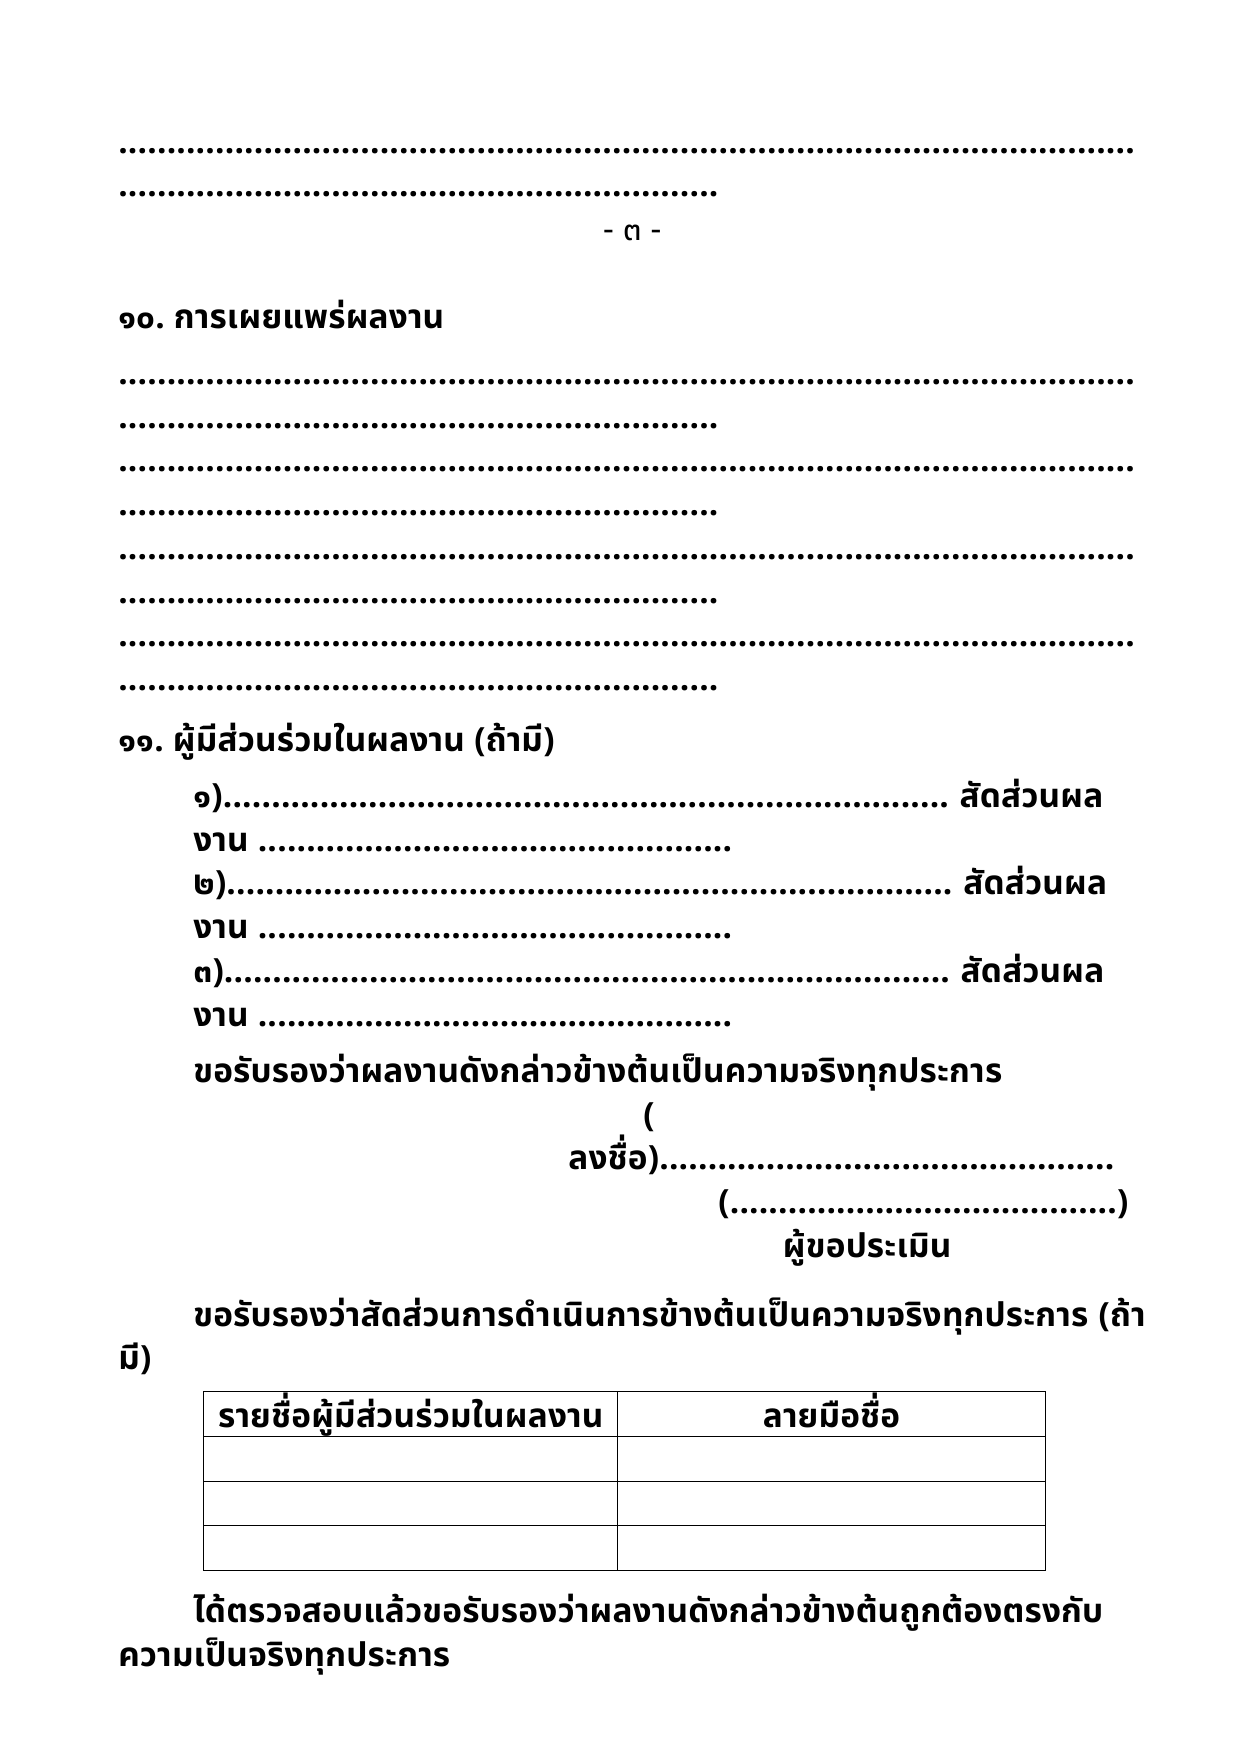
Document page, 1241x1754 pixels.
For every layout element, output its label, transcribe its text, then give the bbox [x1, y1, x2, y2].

table_cell [204, 1437, 617, 1481]
text (ลงชื่อ)............................................... [568, 1091, 1146, 1178]
table_cell [204, 1526, 617, 1570]
text - ๓ - [118, 206, 1146, 249]
table_cell [618, 1482, 1045, 1525]
text (........................................) [643, 1178, 1146, 1222]
text ผู้ขอประเมิน [643, 1222, 1146, 1266]
text ๓)........................................................................... สัดส่วนผลงาน ................................................. [193, 947, 1146, 1035]
text ได้ตรวจสอบแล้วขอรับรองว่าผลงานดังกล่าวข้างต้นถูกต้องตรงกับความเป็นจริงทุกประการ [118, 1588, 1146, 1675]
table_header ลายมือชื่อ [618, 1392, 1045, 1436]
table_cell [618, 1526, 1045, 1570]
table_cell [618, 1437, 1045, 1481]
text ๒)........................................................................... สัดส่วนผลงาน ................................................. [193, 860, 1146, 947]
table_cell [204, 1482, 617, 1525]
table_header รายชื่อผู้มีส่วนร่วมในผลงาน [204, 1392, 617, 1436]
text ๑๐. การเผยแพร่ผลงาน [118, 293, 1146, 337]
text ขอรับรองว่าผลงานดังกล่าวข้างต้นเป็นความจริงทุกประการ [118, 1047, 1146, 1091]
text ขอรับรองว่าสัดส่วนการดำเนินการข้างต้นเป็นความจริงทุกประการ (ถ้ามี) [118, 1291, 1146, 1378]
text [118, 118, 1146, 206]
text ๑)........................................................................... สัดส่วนผลงาน ................................................. [193, 772, 1146, 860]
text ๑๑. ผู้มีส่วนร่วมในผลงาน (ถ้ามี) [118, 716, 1146, 760]
